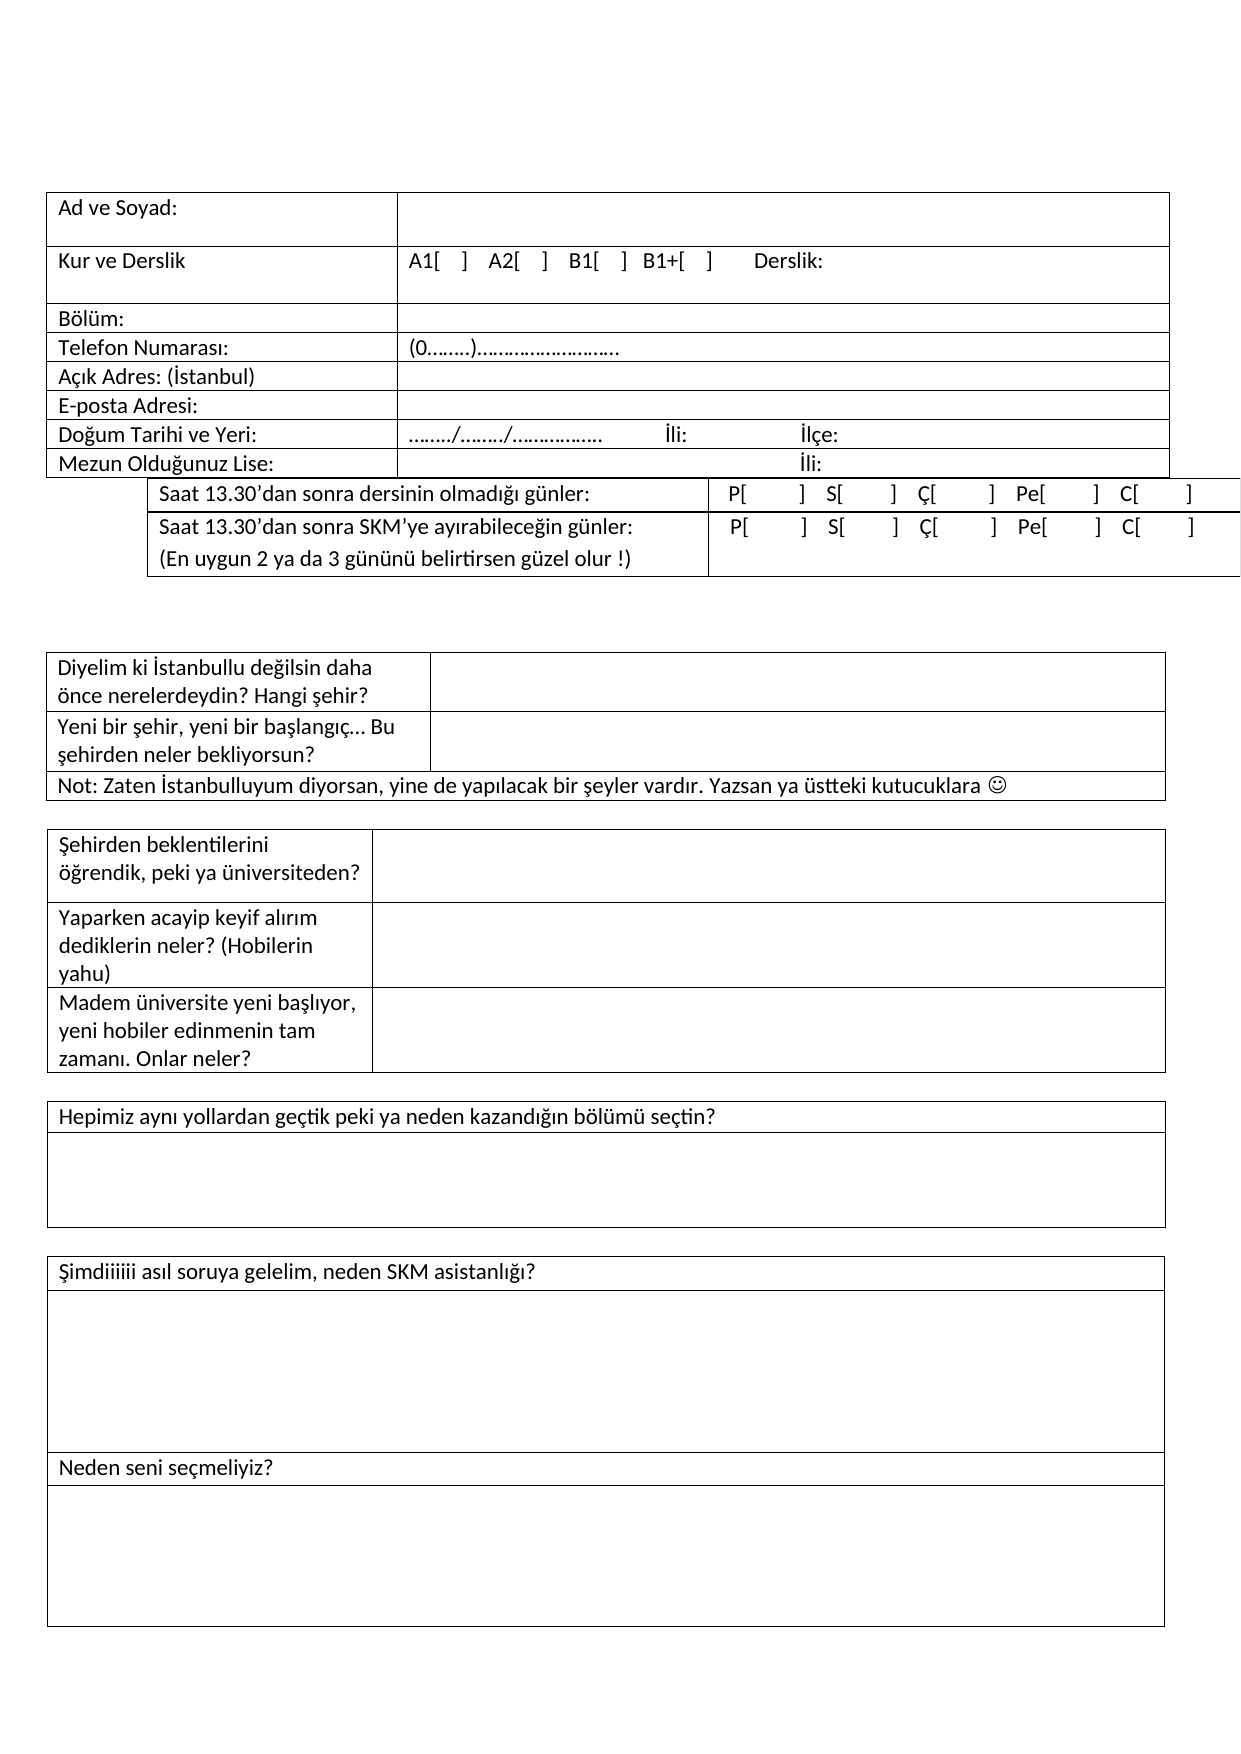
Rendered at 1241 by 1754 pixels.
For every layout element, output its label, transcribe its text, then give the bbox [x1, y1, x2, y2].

table_cell Doğum Tarihi ve Yeri: [47, 420, 397, 448]
table_cell [48, 1291, 1164, 1452]
table_cell Yeni bir şehir, yeni bir başlangıç… Bu şehirden neler bekliyorsun? [47, 712, 430, 771]
table_cell (0……..)……………………… [398, 333, 1169, 361]
table_cell İli: [398, 449, 1169, 477]
table_header P[ ] S[ ] Ç[ ] Pe[ ] C[ ] [709, 479, 1240, 511]
table_cell Açık Adres: (İstanbul) [47, 362, 397, 390]
table_cell Madem üniversite yeni başlıyor, yeni hobiler edinmenin tam zamanı. Onlar neler? [48, 988, 372, 1072]
table_cell (En uygun 2 ya da 3 gününü belirtirsen güzel olur !) [148, 543, 708, 576]
table_cell ……../……../…………….. İli: İlçe: [398, 420, 1169, 448]
table_cell Saat 13.30’dan sonra SKM’ye ayırabileceğin günler: [148, 513, 708, 543]
table_header Şimdiiiiii asıl soruya gelelim, neden SKM asistanlığı? [48, 1257, 1164, 1290]
table_cell [48, 1486, 1164, 1626]
table_cell [373, 903, 1165, 987]
table_cell Telefon Numarası: [47, 333, 397, 361]
table_cell [431, 712, 1165, 771]
table_cell [398, 304, 1169, 332]
table_cell [398, 362, 1169, 390]
table_cell A1[ ] A2[ ] B1[ ] B1+[ ] Derslik: [398, 247, 1169, 303]
table_cell Bölüm: [47, 304, 397, 332]
table_cell [373, 988, 1165, 1072]
table_header [373, 830, 1165, 902]
table_cell Mezun Olduğunuz Lise: [47, 449, 397, 477]
table_cell [398, 391, 1169, 419]
table_header Diyelim ki İstanbullu değilsin daha önce nerelerdeydin? Hangi şehir? [47, 653, 430, 711]
table_header Saat 13.30’dan sonra dersinin olmadığı günler: [148, 479, 708, 511]
table_cell Yaparken acayip keyif alırım dediklerin neler? (Hobilerin yahu) [48, 903, 372, 987]
table_header [398, 193, 1169, 246]
table_header Hepimiz aynı yollardan geçtik peki ya neden kazandığın bölümü seçtin? [48, 1102, 1165, 1132]
table_cell Not: Zaten İstanbulluyum diyorsan, yine de yapılacak bir şeyler vardır. Yazsan ya üstteki kutucuklara [47, 772, 1165, 799]
table_cell E-posta Adresi: [47, 391, 397, 419]
table_header Ad ve Soyad: [47, 193, 397, 246]
table_cell P[ ] S[ ] Ç[ ] Pe[ ] C[ ] [709, 513, 1240, 576]
table_cell Kur ve Derslik [47, 247, 397, 303]
table_header Şehirden beklentilerini öğrendik, peki ya üniversiteden? [48, 830, 372, 902]
table_cell Neden seni seçmeliyiz? [48, 1453, 1164, 1485]
table_header [431, 653, 1165, 711]
table_cell [48, 1133, 1165, 1227]
